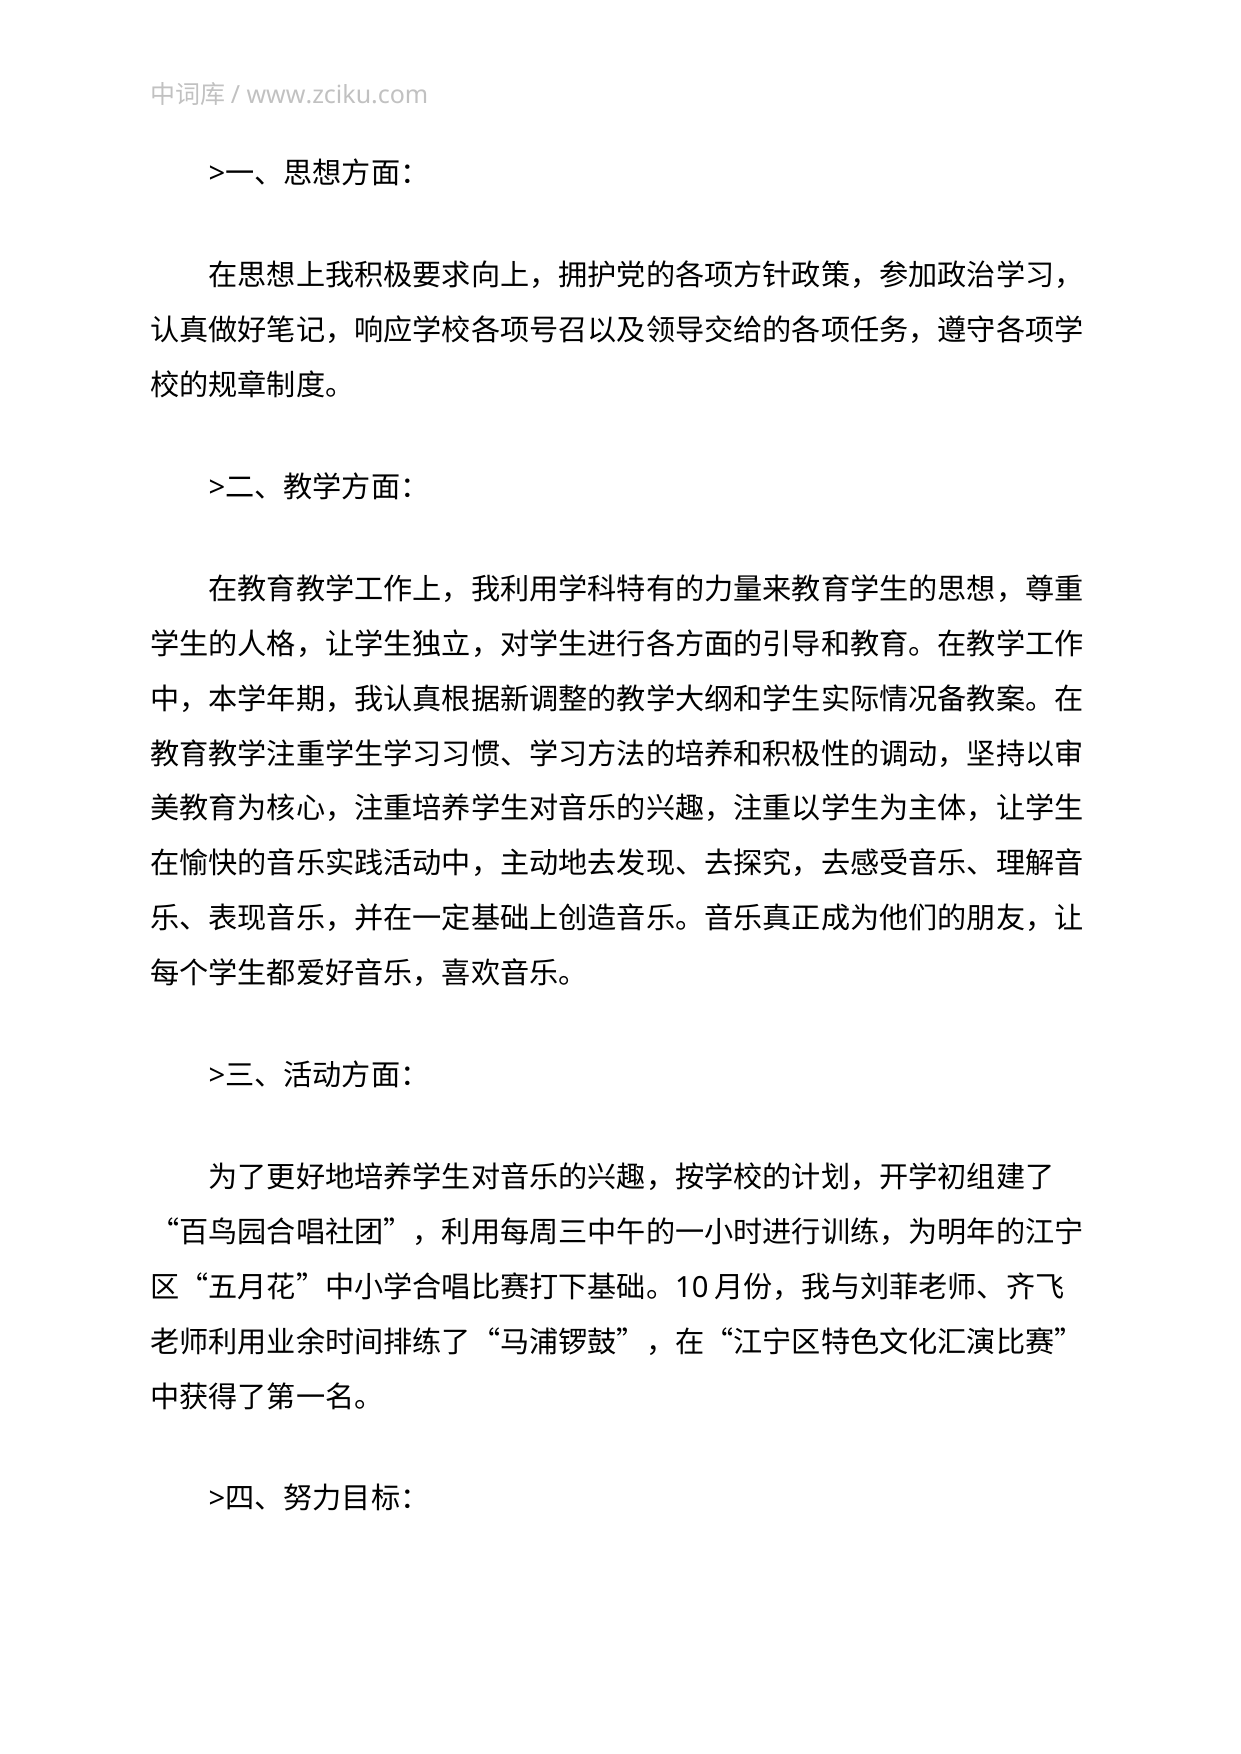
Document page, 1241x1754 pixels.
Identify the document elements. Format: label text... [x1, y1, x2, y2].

text >二、教学方面： [150, 463, 1090, 506]
text 为了更好地培养学生对音乐的兴趣，按学校的计划，开学初组建了“百鸟园合唱社团”，利用每周三中午的一小时进行训练，为明年的江宁区“五月花”中小学合唱比赛打下基础。10月份，我与刘菲老师、齐飞老师利用业余时间排练了“马浦锣鼓”，在“江宁区特色文化汇演比赛”中获得了第一名。 [150, 1153, 1090, 1416]
text >三、活动方面： [150, 1052, 1090, 1094]
text 在教育教学工作上，我利用学科特有的力量来教育学生的思想，尊重学生的人格，让学生独立，对学生进行各方面的引导和教育。在教学工作中，本学年期，我认真根据新调整的教学大纲和学生实际情况备教案。在教育教学注重学生学习习惯、学习方法的培养和积极性的调动，坚持以审美教育为核心，注重培养学生对音乐的兴趣，注重以学生为主体，让学生在愉快的音乐实践活动中，主动地去发现、去探究，去感受音乐、理解音乐、表现音乐，并在一定基础上创造音乐。音乐真正成为他们的朋友，让每个学生都爱好音乐，喜欢音乐。 [150, 566, 1090, 992]
text 在思想上我积极要求向上，拥护党的各项方针政策，参加政治学习，认真做好笔记，响应学校各项号召以及领导交给的各项任务，遵守各项学校的规章制度。 [150, 252, 1090, 404]
text >一、思想方面： [150, 150, 1090, 192]
text >四、努力目标： [150, 1475, 1090, 1517]
